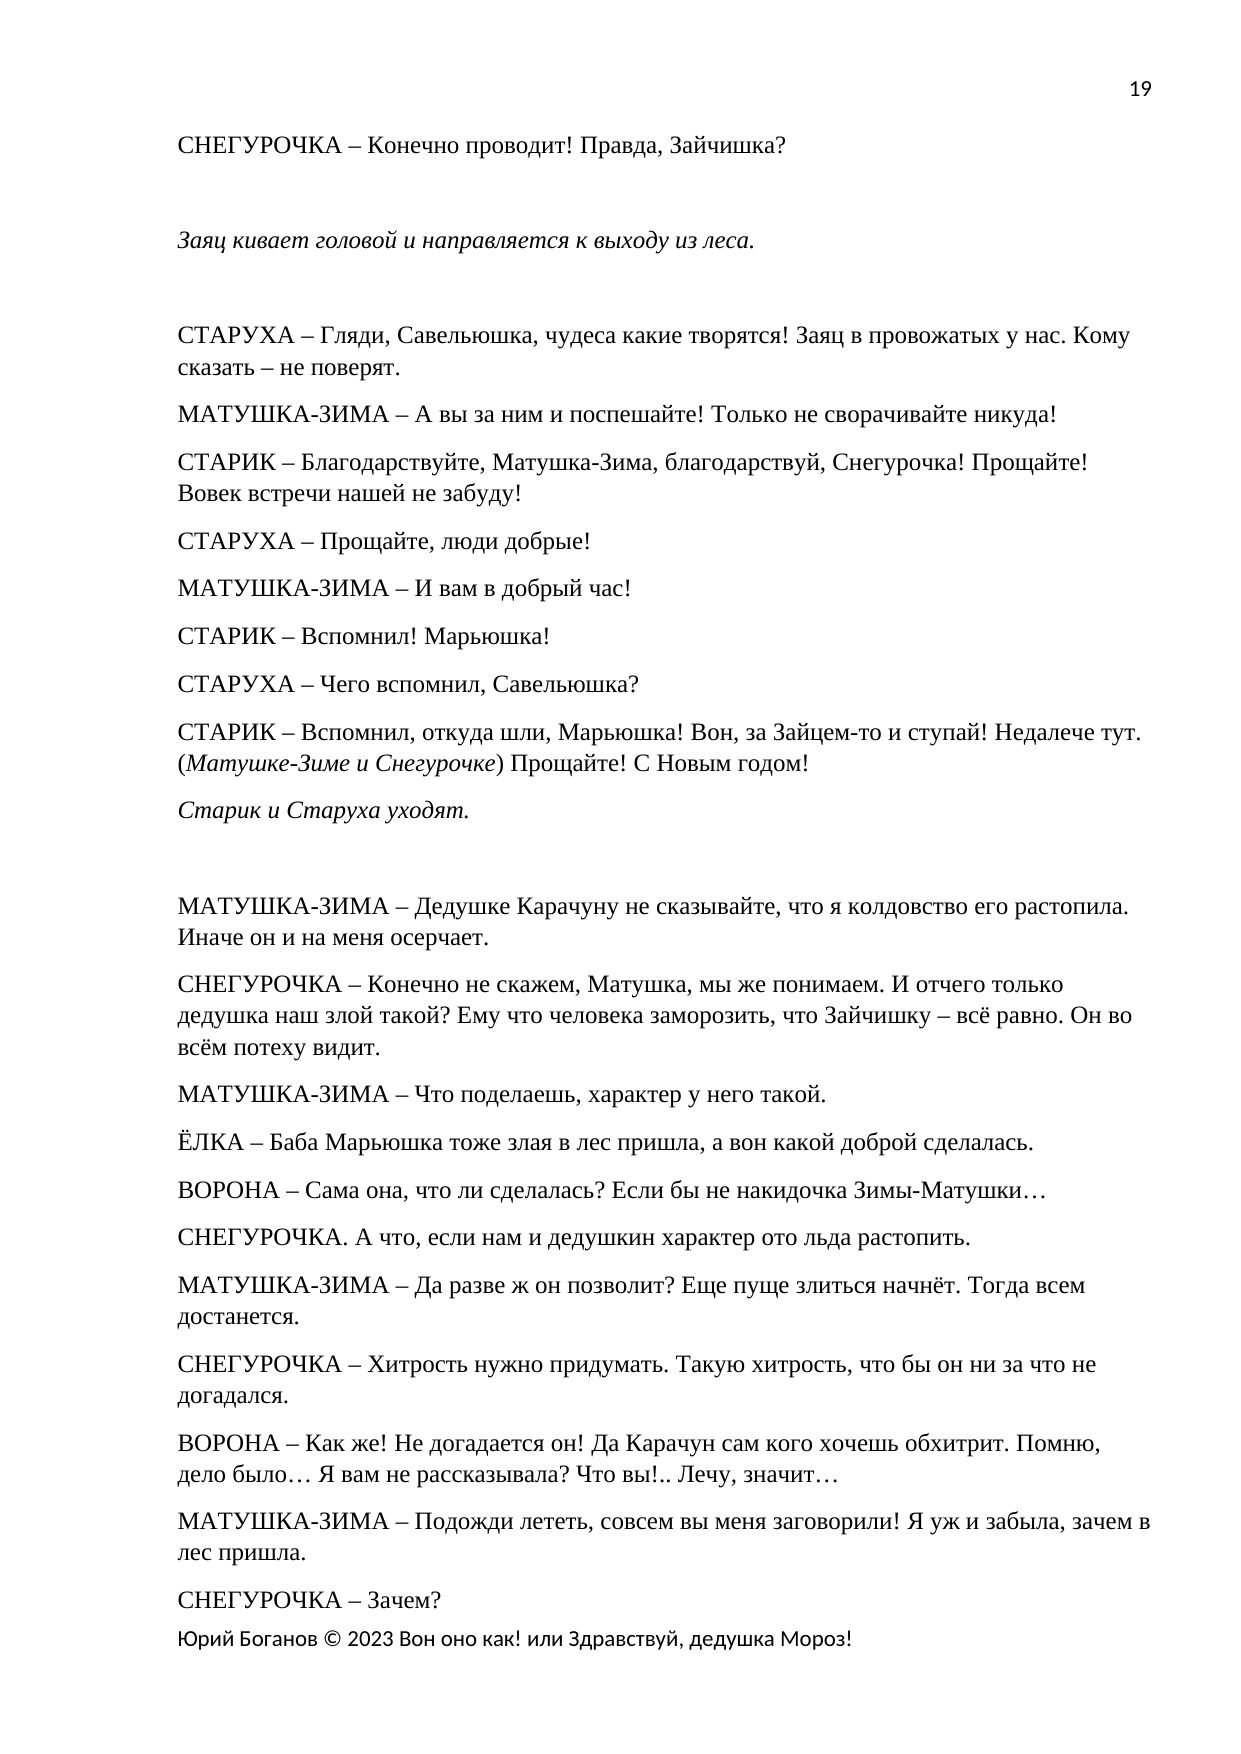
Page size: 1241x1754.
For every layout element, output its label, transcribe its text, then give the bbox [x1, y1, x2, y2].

text СНЕГУРОЧКА. А что, если нам и дедушкин характер ото льда растопить. [177, 1222, 1152, 1251]
text СТАРУХА – Прощайте, люди добрые! [177, 526, 1152, 554]
text СНЕГУРОЧКА – Зачем? [177, 1585, 1152, 1614]
text СТАРИК – Благодарствуйте, Матушка-Зима, благодарствуй, Снегурочка! Прощайте! Вовек встречи нашей не забуду! [177, 447, 1152, 507]
text СТАРУХА – Гляди, Савельюшка, чудеса какие творятся! Заяц в провожатых у нас. Кому сказать – не поверят. [177, 321, 1152, 380]
text МАТУШКА-ЗИМА – И вам в добрый час! [177, 573, 1152, 602]
text Заяц кивает головой и направляется к выходу из леса. [177, 225, 1152, 254]
text МАТУШКА-ЗИМА – Дедушке Карачуну не сказывайте, что я колдовство его растопила. Иначе он и на меня осерчает. [177, 891, 1152, 951]
text СНЕГУРОЧКА – Конечно не скажем, Матушка, мы же понимаем. И отчего только дедушка наш злой такой? Ему что человека заморозить, что Зайчишку – всё равно. Он во всём потеху видит. [177, 969, 1152, 1060]
text СНЕГУРОЧКА – Хитрость нужно придумать. Такую хитрость, что бы он ни за что не догадался. [177, 1349, 1152, 1409]
text МАТУШКА-ЗИМА – Что поделаешь, характер у него такой. [177, 1079, 1152, 1108]
text СТАРИК – Вспомнил! Марьюшка! [177, 621, 1152, 650]
text ЁЛКА – Баба Марьюшка тоже злая в лес пришла, а вон какой доброй сделалась. [177, 1127, 1152, 1156]
text ВОРОНА – Как же! Не догадается он! Да Карачун сам кого хочешь обхитрит. Помню, дело было… Я вам не рассказывала? Что вы!.. Лечу, значит… [177, 1428, 1152, 1487]
text Старик и Старуха уходят. [177, 795, 1152, 824]
text СТАРУХА – Чего вспомнил, Савельюшка? [177, 669, 1152, 698]
text СНЕГУРОЧКА – Конечно проводит! Правда, Зайчишка? [177, 130, 1152, 158]
text МАТУШКА-ЗИМА – А вы за ним и поспешайте! Только не сворачивайте никуда! [177, 399, 1152, 428]
text СТАРИК – Вспомнил, откуда шли, Марьюшка! Вон, за Зайцем-то и ступай! Недалече тут. (Матушке-Зиме и Снегурочке) Прощайте! С Новым годом! [177, 717, 1152, 776]
text ВОРОНА – Сама она, что ли сделалась? Если бы не накидочка Зимы-Матушки… [177, 1175, 1152, 1203]
text МАТУШКА-ЗИМА – Да разве ж он позволит? Еще пуще злиться начнёт. Тогда всем достанется. [177, 1270, 1152, 1330]
text МАТУШКА-ЗИМА – Подожди лететь, совсем вы меня заговорили! Я уж и забыла, зачем в лес пришла. [177, 1506, 1152, 1566]
